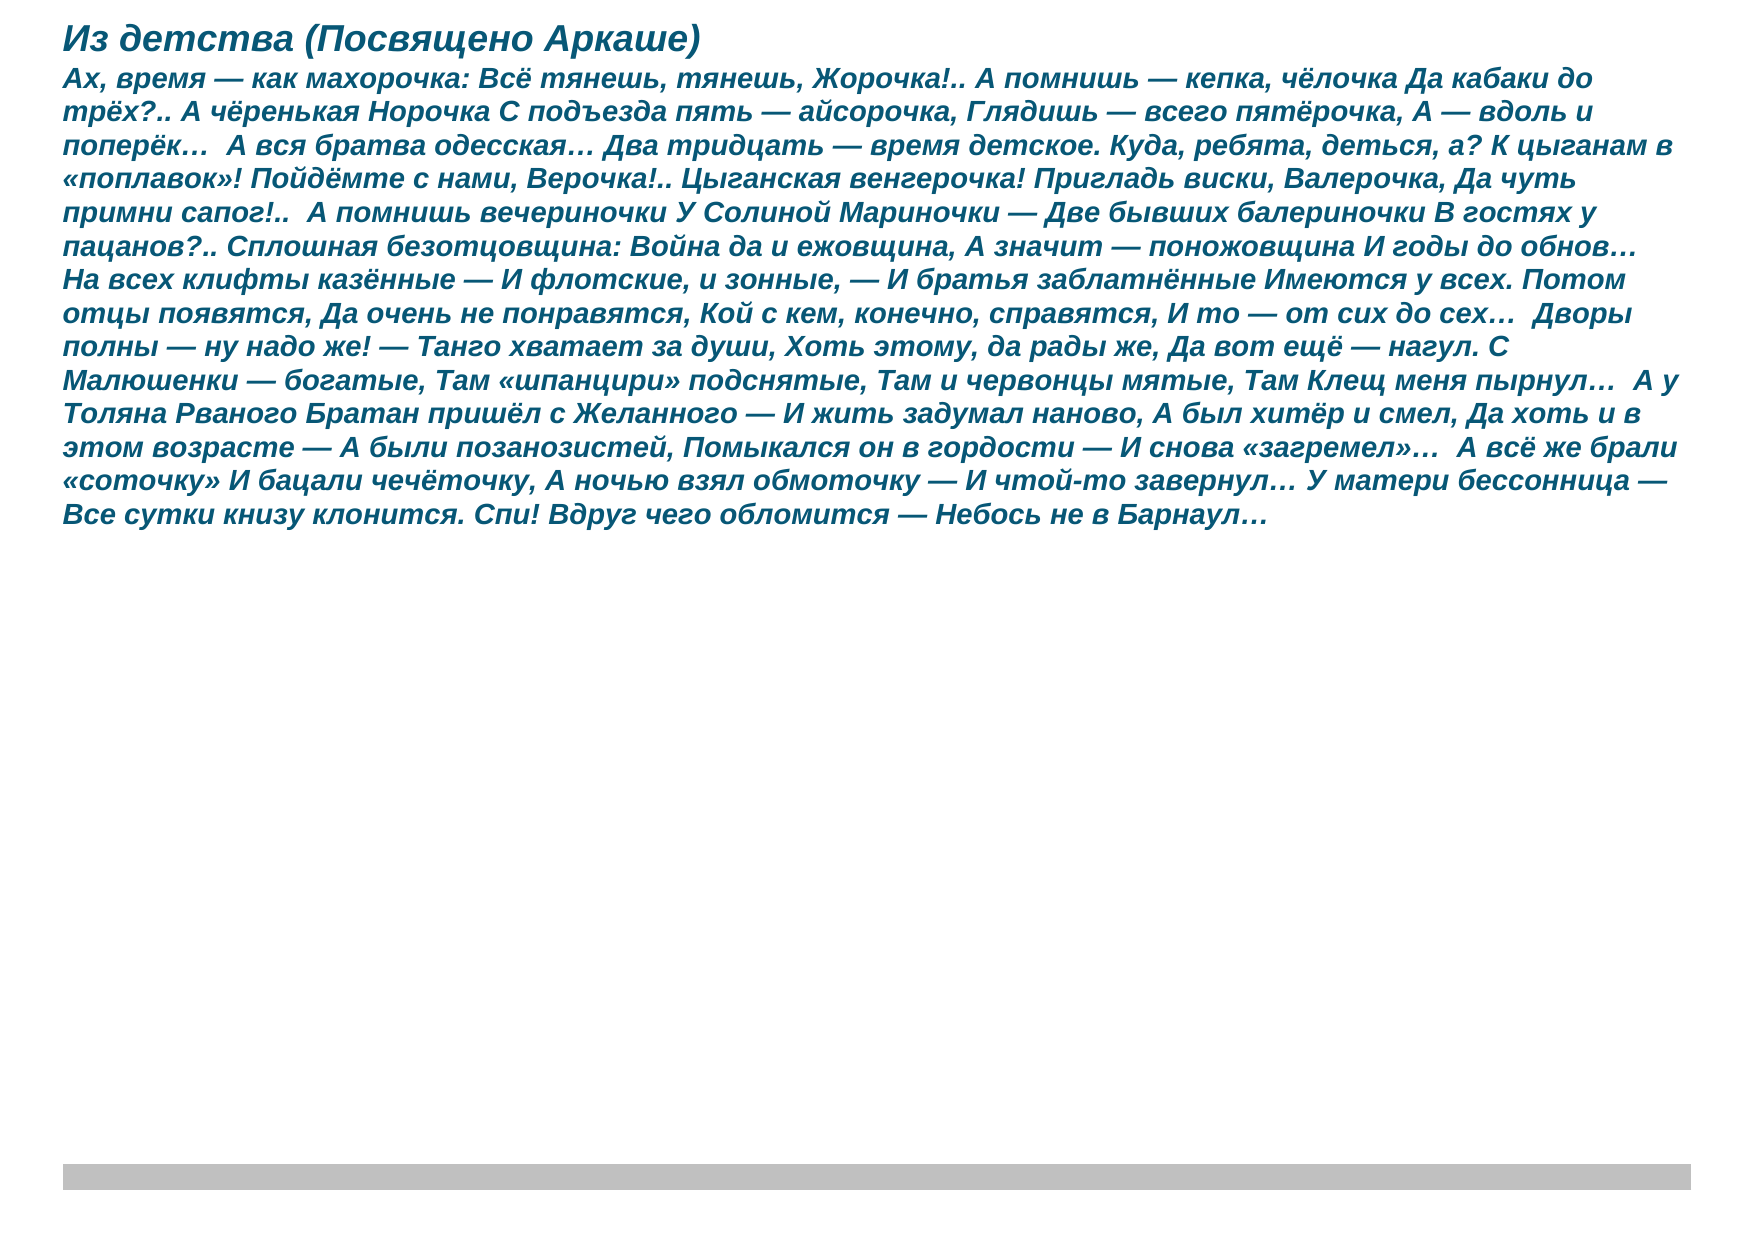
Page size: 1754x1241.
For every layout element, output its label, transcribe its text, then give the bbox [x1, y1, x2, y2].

subtitle Из детства (Посвящено Аркаше) [62, 17, 1691, 60]
text Ах, время — как махорочка: [62, 61, 1691, 530]
